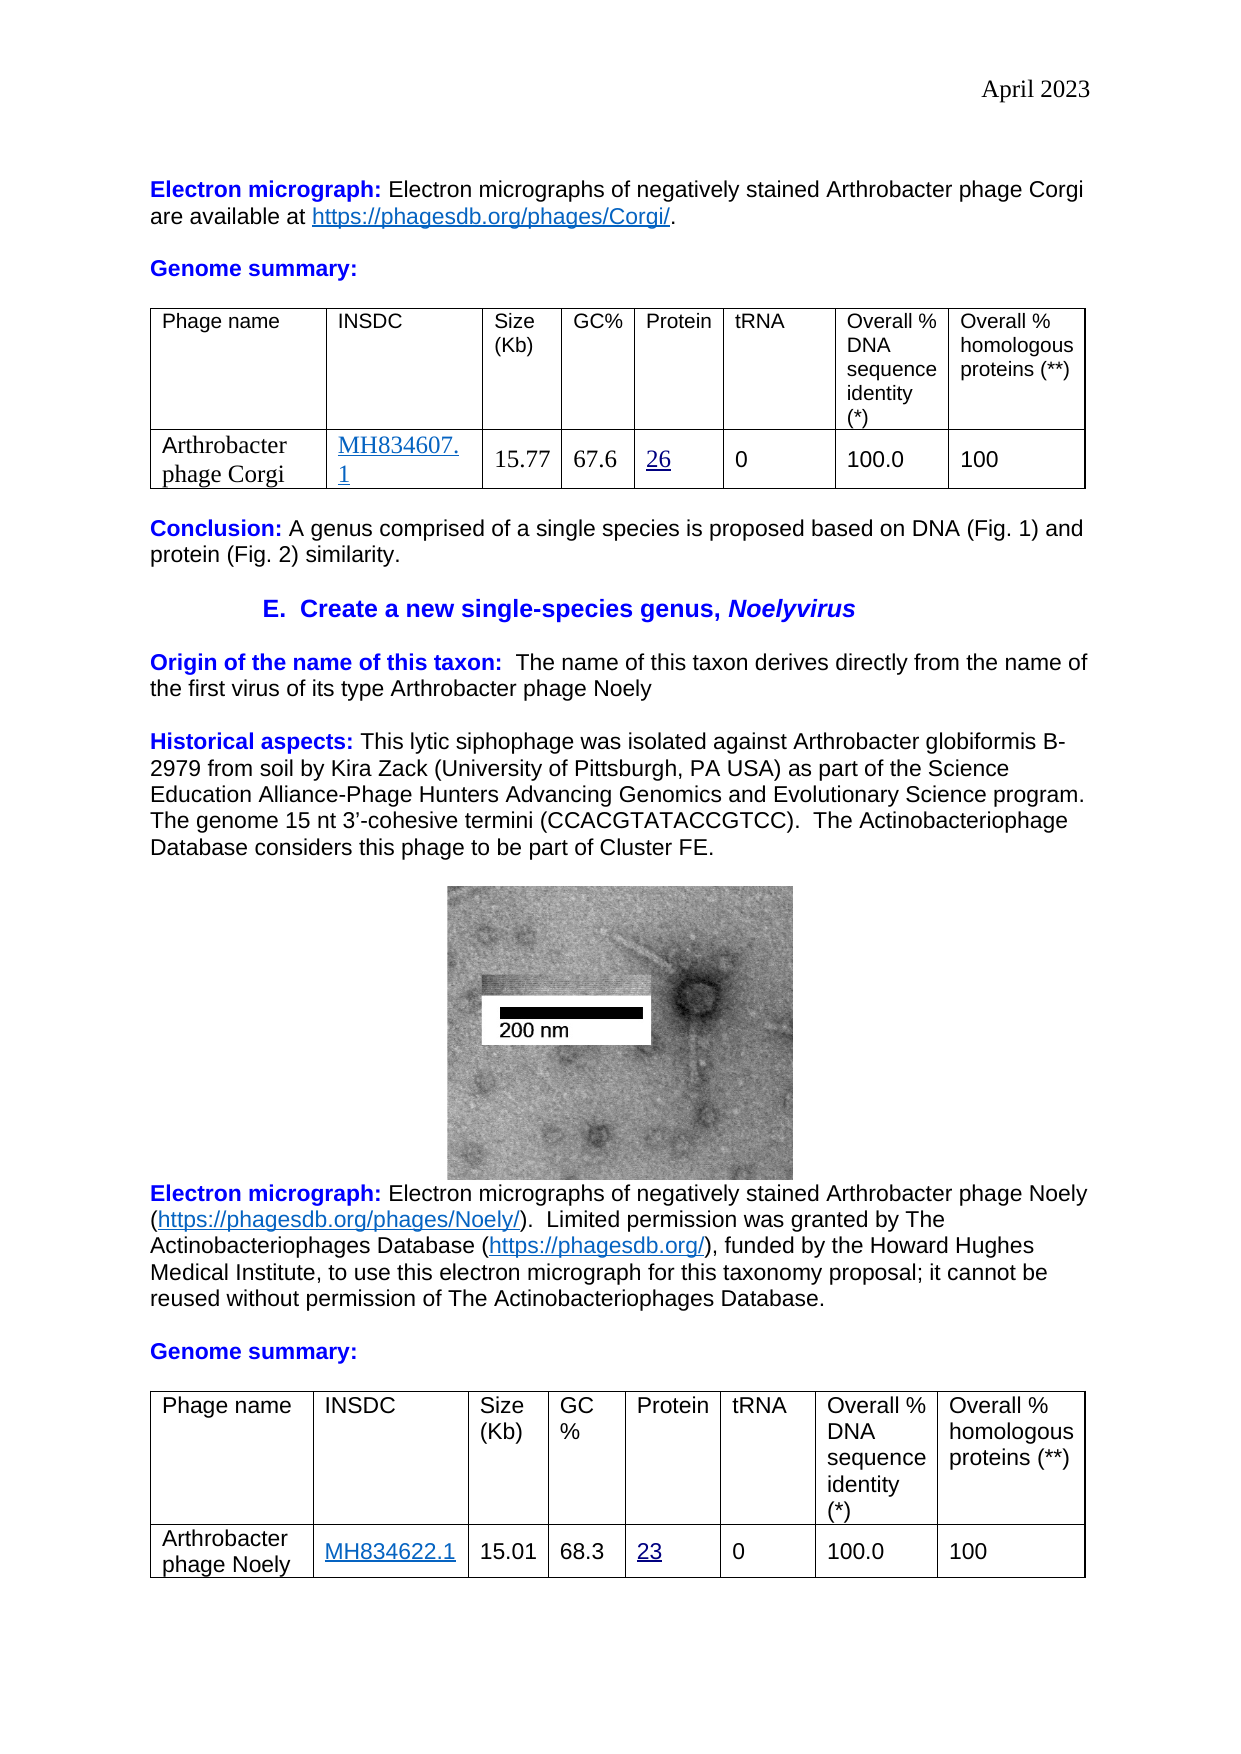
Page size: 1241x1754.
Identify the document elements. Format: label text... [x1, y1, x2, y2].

text Origin of the name of this taxon: The name of this taxon derives directly from the name of the first virus of its type Arthrobacter phage Noely [150, 649, 1090, 702]
table_cell 15.77 [483, 430, 561, 487]
table_cell 0 [724, 430, 835, 487]
table_cell 67.6 [562, 430, 634, 487]
table_cell MH834622.1 [314, 1525, 468, 1577]
table_cell 68.3 [549, 1525, 625, 1577]
text Genome summary: [150, 1338, 1090, 1364]
table_header INSDC [314, 1392, 468, 1523]
text Electron micrograph: Electron micrographs of negatively stained Arthrobacter phage Noely (https://phagesdb.org/phages/Noely/). Limited permission was granted by The Actinobacteriophages Database (https://phagesdb.org/), funded by the Howard Hughes Medical Institute, to use this electron micrograph for this taxonomy proposal; it cannot be reused without permission of The Actinobacteriophages Database. [150, 1180, 1090, 1312]
table_header Protein [626, 1392, 720, 1523]
table_header Overall % DNA sequence identity (*) [836, 309, 948, 429]
table_cell 100.0 [836, 430, 948, 487]
text Historical aspects: This lytic siphophage was isolated against Arthrobacter globiformis B-2979 from soil by Kira Zack (University of Pittsburgh, PA USA) as part of the Science Education Alliance-Phage Hunters Advancing Genomics and Evolutionary Science program. The genome 15 nt 3’-cohesive termini (CCACGTATACCGTCC). The Actinobacteriophage Database considers this phage to be part of Cluster FE. [150, 728, 1090, 860]
table_header Size (Kb) [483, 309, 561, 429]
table_header tRNA [724, 309, 835, 429]
table_header Phage name [151, 309, 326, 429]
table_cell Arthrobacter phage Noely [151, 1525, 313, 1577]
table_cell 100 [938, 1525, 1084, 1577]
table_header Protein [635, 309, 723, 429]
table_cell 100 [949, 430, 1084, 487]
table_header Size (Kb) [469, 1392, 548, 1523]
list Create a new single-species genus, Noelyvirus [262, 594, 1090, 623]
table_cell 100.0 [816, 1525, 937, 1577]
table_header Overall % homologous proteins (**) [938, 1392, 1084, 1523]
table_header tRNA [721, 1392, 815, 1523]
table_cell 26 [635, 430, 723, 487]
table_header Overall % DNA sequence identity (*) [816, 1392, 937, 1523]
table_cell MH834607.1 [327, 430, 482, 487]
table_cell 15.01 [469, 1525, 548, 1577]
table_cell 23 [626, 1525, 720, 1577]
table_header INSDC [327, 309, 482, 429]
text Electron micrograph: Electron micrographs of negatively stained Arthrobacter phage Corgi are available at https://phagesdb.org/phages/Corgi/. [150, 176, 1090, 229]
text Conclusion: A genus comprised of a single species is proposed based on DNA (Fig. 1) and protein (Fig. 2) similarity. [150, 515, 1090, 568]
text Genome summary: [150, 255, 1090, 282]
table_header Phage name [151, 1392, 313, 1523]
table_header GC% [549, 1392, 625, 1523]
table_header Overall % homologous proteins (**) [949, 309, 1084, 429]
table_cell 0 [721, 1525, 815, 1577]
table_cell Arthrobacter phage Corgi [151, 430, 326, 487]
picture [447, 886, 793, 1180]
table_header GC% [562, 309, 634, 429]
